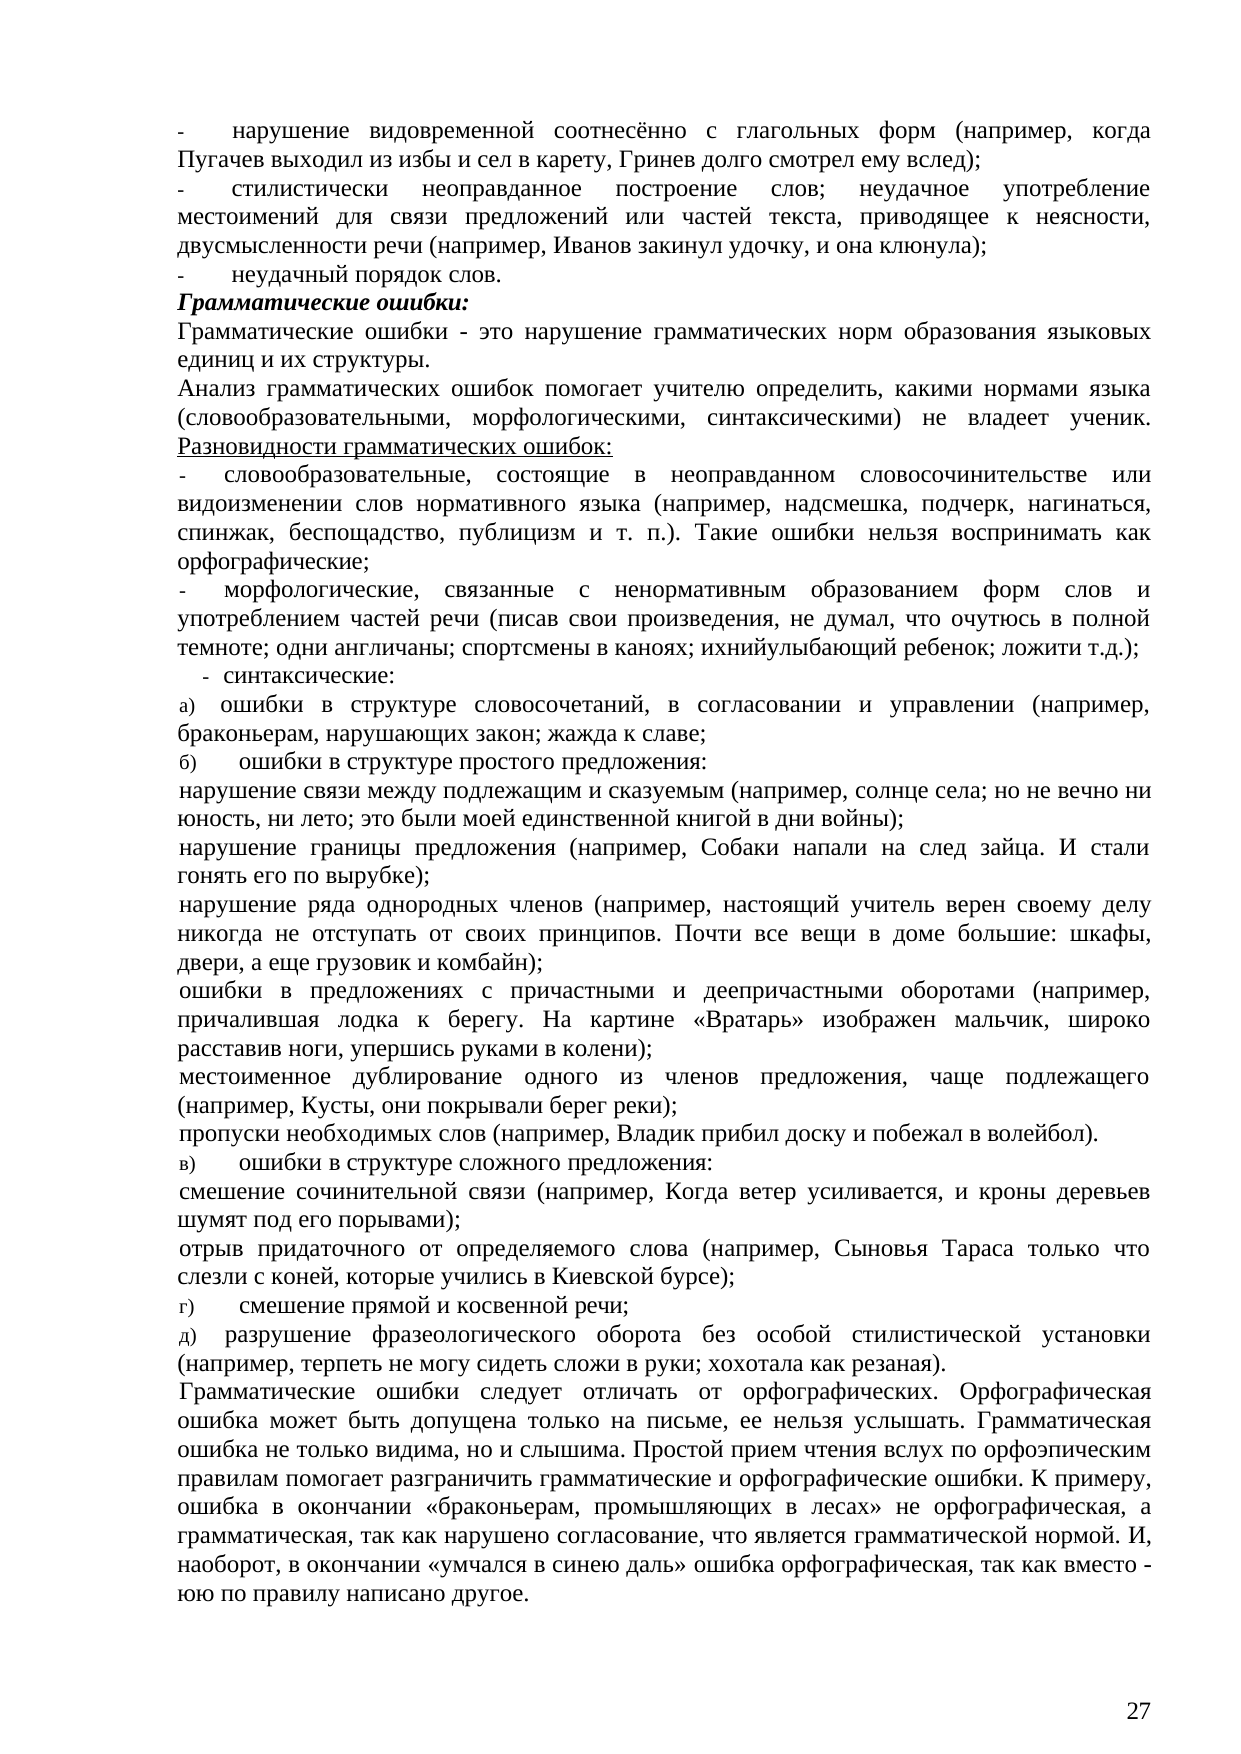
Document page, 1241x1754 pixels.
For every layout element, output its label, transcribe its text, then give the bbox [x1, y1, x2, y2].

text в) ошибки в структуре сложного предложения: [179, 1147, 1211, 1176]
text пропуски необходимых слов (например, Владик прибил доску и побежал в волейбол). [179, 1119, 1211, 1147]
list нарушение видовременной соотнесённо с глагольных форм (например, когда Пугачев выходил из избы и сел в карету, Гринев долго смотрел ему вслед); [177, 115, 1151, 173]
text местоименное дублирование одного из членов предложения, чаще подлежащего (например, Кусты, они покрывали берег реки); [177, 1062, 1151, 1118]
text смешение сочинительной связи (например, Когда ветер усиливается, и кроны деревьев шумят под его порывами); [177, 1177, 1151, 1233]
list неудачный порядок слов. [177, 259, 1211, 288]
text а) ошибки в структуре словосочетаний, в согласовании и управлении (например, браконьерам, нарушающих закон; жажда к славе; [177, 689, 1151, 747]
text нарушение границы предложения (например, Собаки напали на след зайца. И стали гонять его по вырубке); [177, 833, 1151, 889]
text г) смешение прямой и косвенной речи; [179, 1290, 1211, 1319]
list синтаксические: [202, 661, 1211, 689]
text Грамматические ошибки следует отличать от орфографических. Орфографическая ошибка может быть допущена только на письме, ее нельзя услышать. Грамматическая ошибка не только видима, но и слышима. Простой прием чтения вслух по орфоэпическим правилам помогает разграничить грамматические и орфографические ошибки. К примеру, ошибка в окончании «браконьерам, промышляющих в лесах» не орфографическая, а грамматическая, так как нарушено согласование, что является грамматической нормой. И, наоборот, в окончании «умчался в синею даль» ошибка орфографическая, так как вместо - юю по правилу написано другое. [177, 1376, 1152, 1606]
text нарушение ряда однородных членов (например, настоящий учитель верен своему делу никогда не отступать от своих принципов. Почти все вещи в доме большие: шкафы, двери, а еще грузовик и комбайн); [177, 889, 1152, 976]
text ошибки в предложениях с причастными и деепричастными оборотами (например, причалившая лодка к берегу. На картине «Вратарь» изображен мальчик, широко расставив ноги, упершись руками в колени); [177, 976, 1152, 1062]
subtitle Грамматические ошибки: [177, 288, 1211, 316]
list стилистически неоправданное построение слов; неудачное употребление местоимений для связи предложений или частей текста, приводящее к неясности, двусмысленности речи (например, Иванов закинул удочку, и она клюнула); [177, 173, 1151, 259]
list морфологические, связанные с ненормативным образованием форм слов и употреблением частей речи (писав свои произведения, не думал, что очутюсь в полной темноте; одни англичаны; спортсмены в каноях; ихнийулыбающий ребенок; ложити т.д.); [177, 574, 1151, 661]
text Грамматические ошибки - это нарушение грамматических норм образования языковых единиц и их структуры. [177, 317, 1152, 373]
text б) ошибки в структуре простого предложения: [179, 747, 1211, 775]
list словообразовательные, состоящие в неоправданном словосочинительстве или видоизменении слов нормативного языка (например, надсмешка, подчерк, нагинаться, спинжак, беспощадство, публицизм и т. п.). Такие ошибки нельзя воспринимать как орфографические; [177, 459, 1152, 574]
text Анализ грамматических ошибок помогает учителю определить, какими нормами языка (словообразовательными, морфологическими, синтаксическими) не владеет ученик. Разновидности грамматических ошибок: [177, 373, 1152, 459]
text нарушение связи между подлежащим и сказуемым (например, солнце села; но не вечно ни юность, ни лето; это были моей единственной книгой в дни войны); [177, 776, 1152, 832]
text д) разрушение фразеологического оборота без особой стилистической установки (например, терпеть не могу сидеть сложи в руки; хохотала как резаная). [177, 1319, 1151, 1376]
text отрыв придаточного от определяемого слова (например, Сыновья Тараса только что слезли с коней, которые учились в Киевской бурсе); [177, 1233, 1151, 1290]
